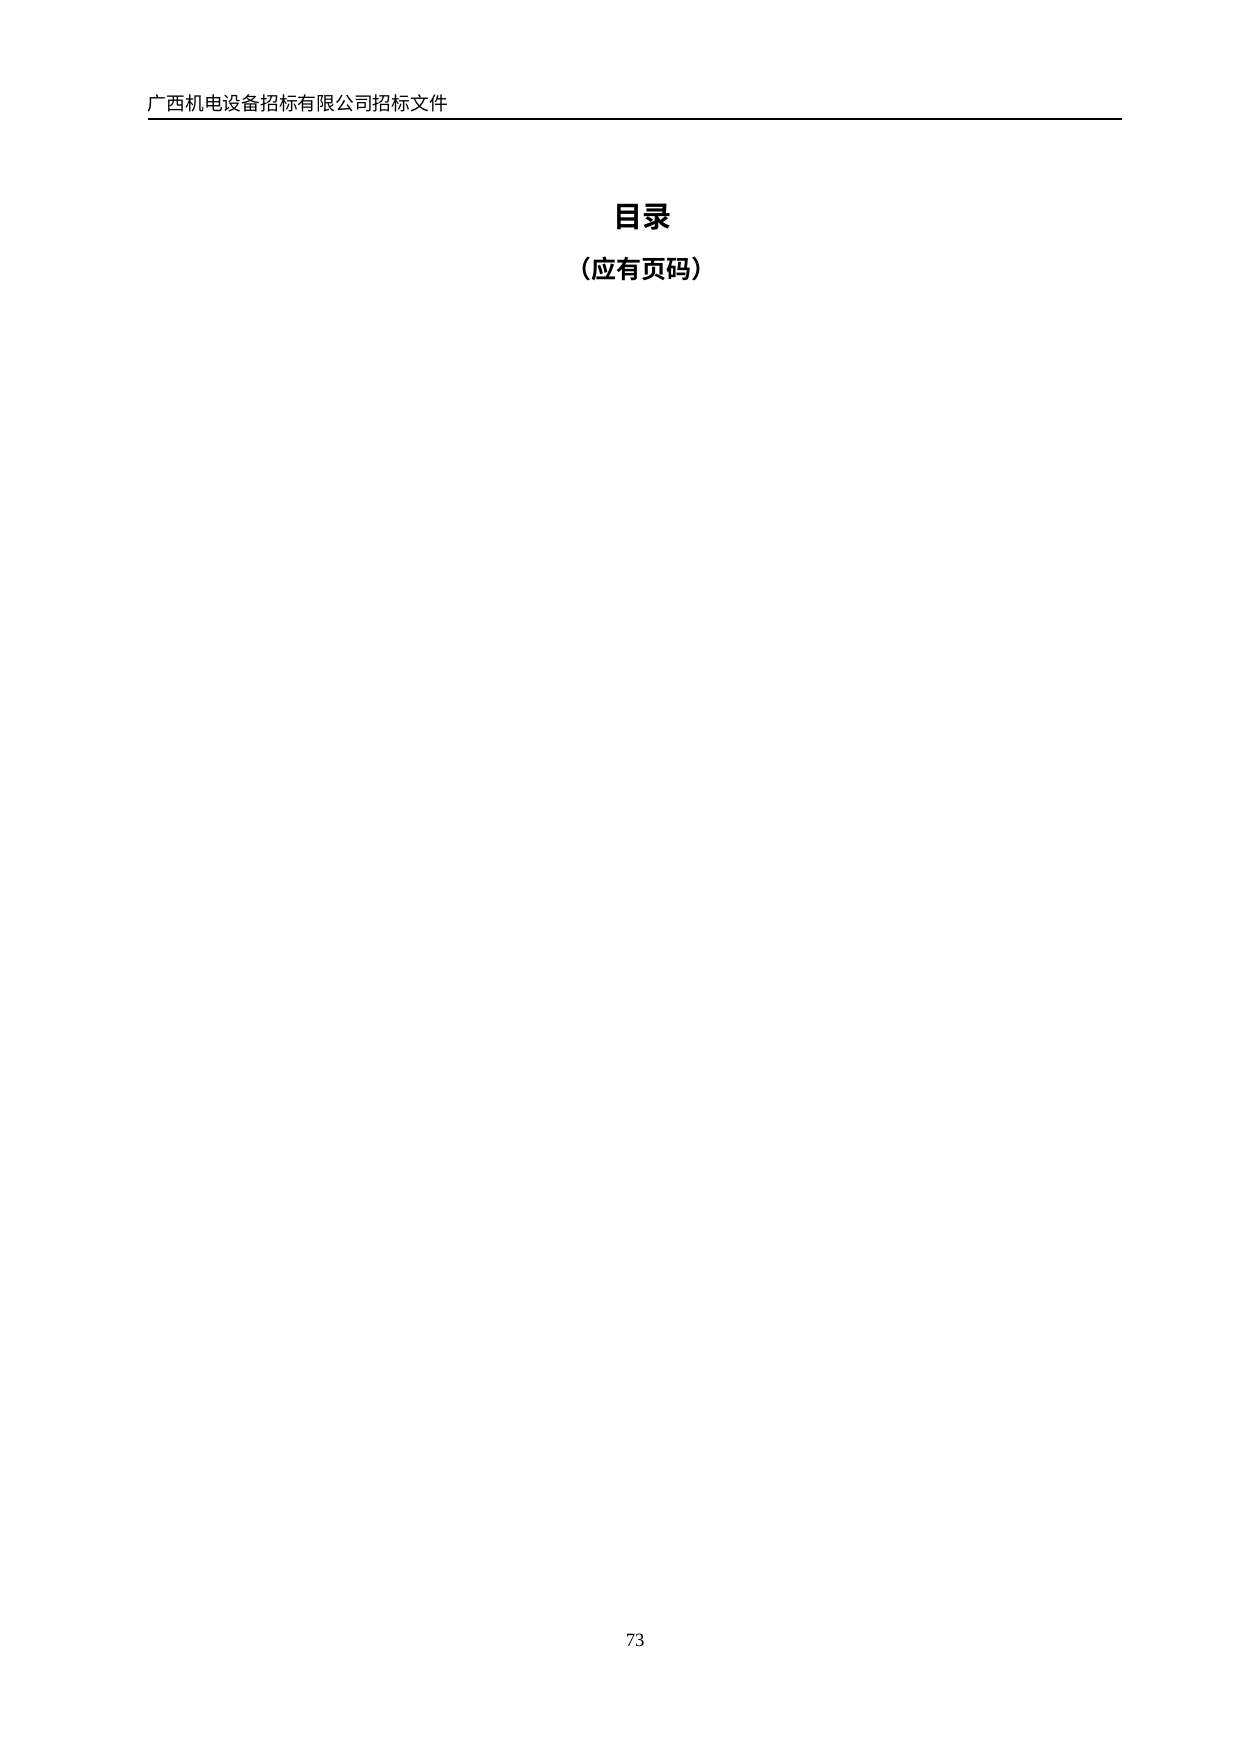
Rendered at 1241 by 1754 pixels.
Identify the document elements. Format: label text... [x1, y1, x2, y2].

text 目录 [148, 191, 1122, 236]
text （应有页码） [148, 242, 1122, 287]
